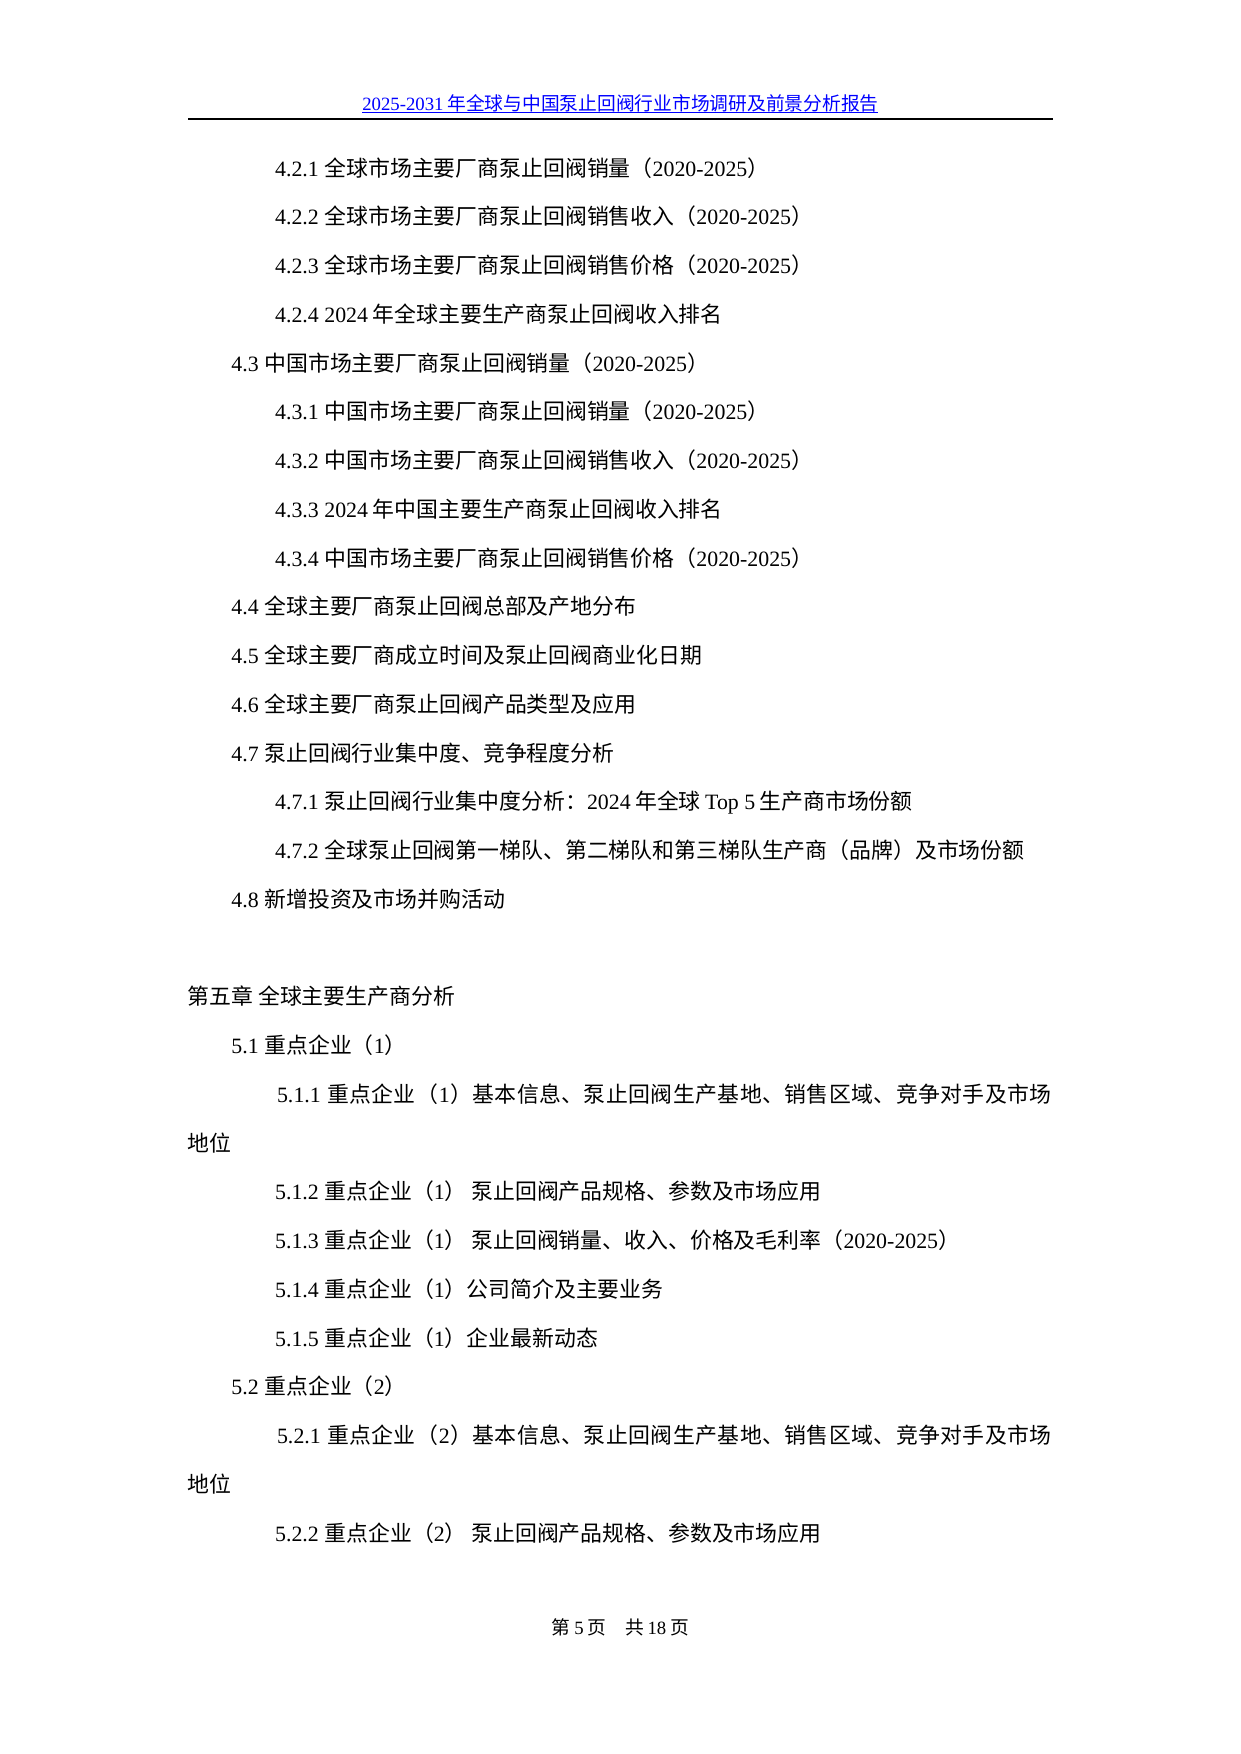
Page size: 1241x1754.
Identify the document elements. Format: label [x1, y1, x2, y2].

text [187, 150, 1053, 1548]
